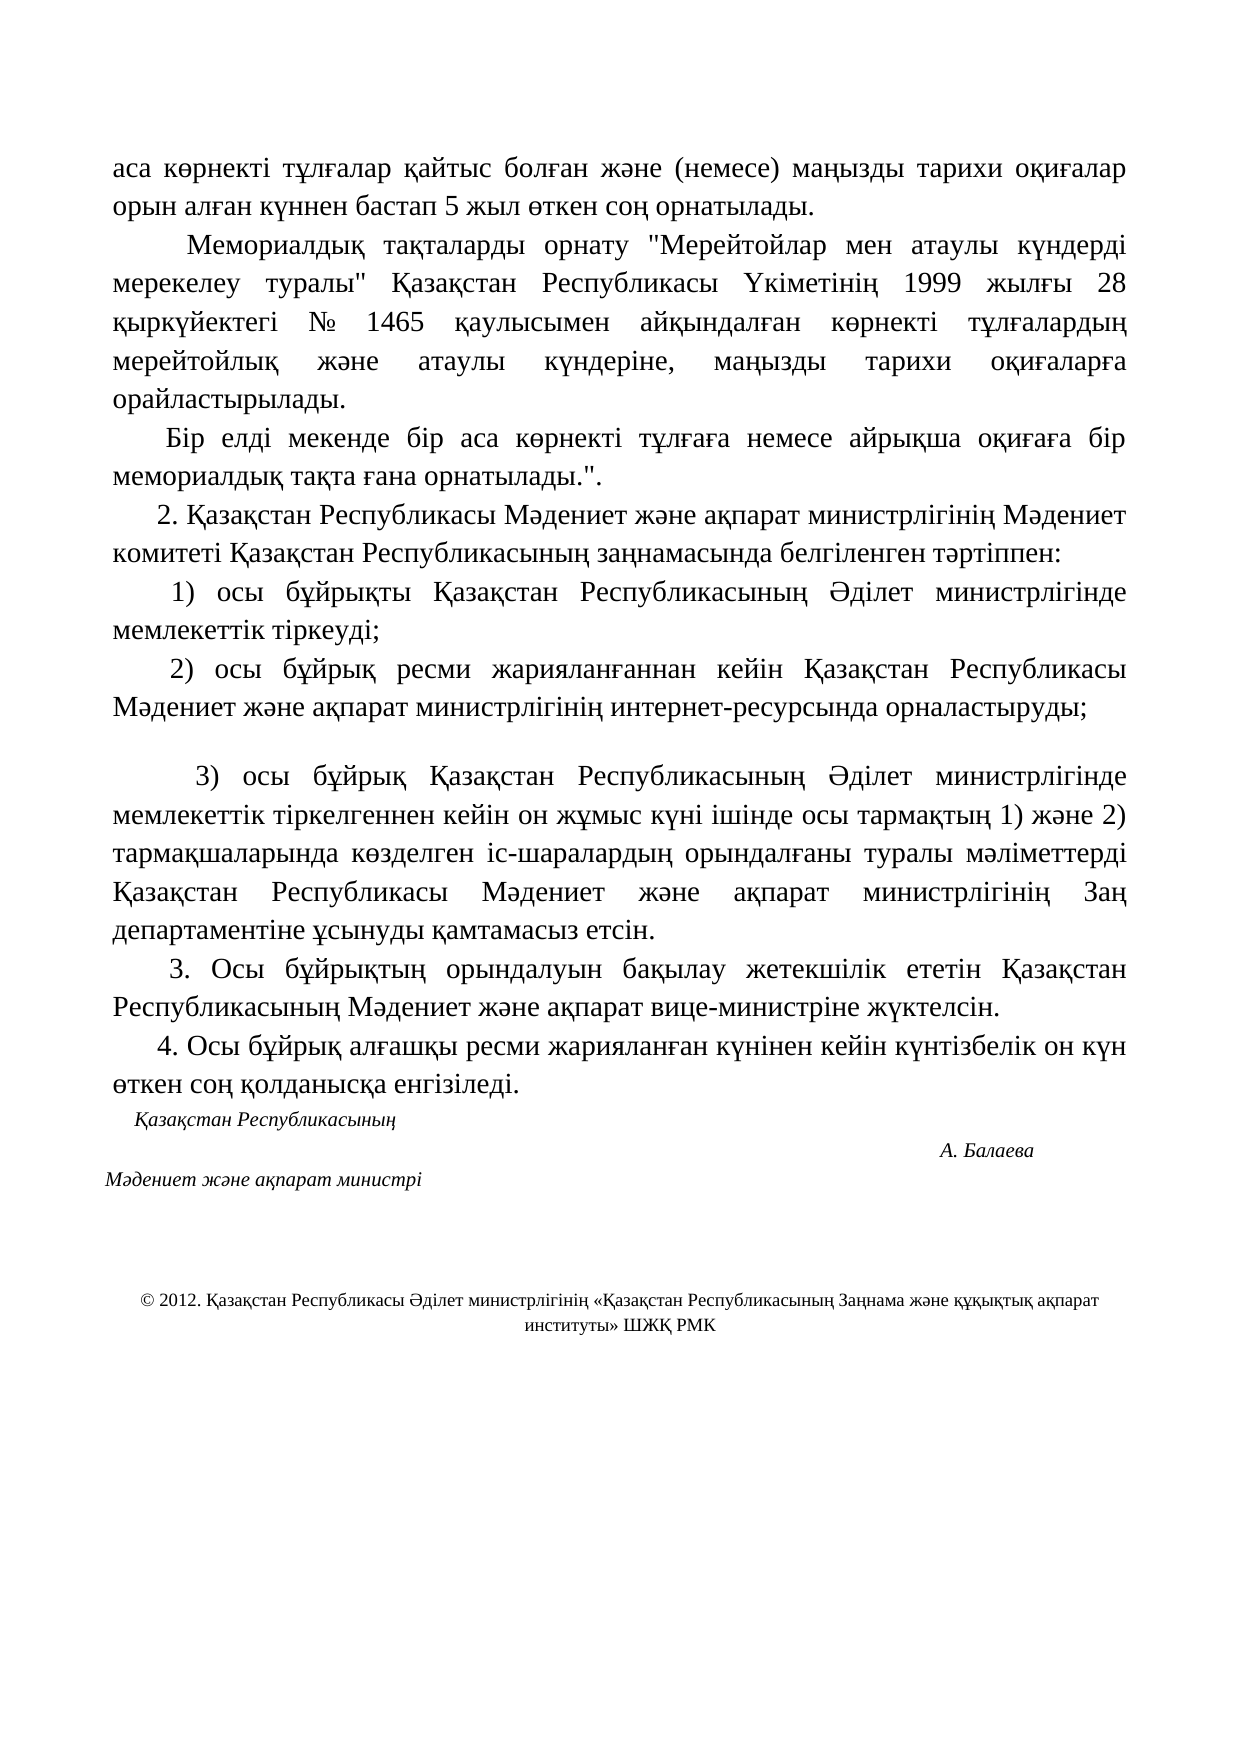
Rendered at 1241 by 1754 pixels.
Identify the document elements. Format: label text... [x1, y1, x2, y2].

table_header Қазақстан Республикасының Мәдениет және ақпарат министрі [101, 1105, 939, 1198]
table_header А. Балаева [939, 1105, 1240, 1198]
text © 2012. Қазақстан Республикасы Әділет министрлігінің «Қазақстан Республикасының Заңнама және құқықтық ақпарат институты» ШЖҚ РМК [112, 1289, 1128, 1335]
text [112, 150, 1128, 222]
text 2) осы бұйрық ресми жарияланғаннан кейін Қазақстан Республикасы Мәдениет және ақпарат министрлігінің интернет-ресурсында орналастыруды; [112, 651, 1128, 723]
text Мемориалдық тақталарды орнату "Мерейтойлар мен атаулы күндерді мерекелеу туралы" Қазақстан Республикасы Үкіметінің 1999 жылғы 28 қыркүйектегі № 1465 қаулысымен айқындалған көрнекті тұлғалардың мерейтойлық және атаулы күндеріне, маңызды тарихи оқиғаларға орайластырылады. [112, 227, 1128, 415]
text 2. Қазақстан Республикасы Мәдениет және ақпарат министрлігінің Мәдениет комитеті Қазақстан Республикасының заңнамасында белгіленген тәртіппен: [112, 497, 1128, 569]
text 4. Осы бұйрық алғашқы ресми жарияланған күнінен кейін күнтізбелік он күн өткен соң қолданысқа енгізіледі. [112, 1028, 1128, 1100]
text Бір елді мекенде бір аса көрнекті тұлғаға немесе айрықша оқиғаға бір мемориалдық тақта ғана орнатылады.". [112, 420, 1128, 492]
text 3. Осы бұйрықтың орындалуын бақылау жетекшілік ететін Қазақстан Республикасының Мәдениет және ақпарат вице-министріне жүктелсін. [112, 951, 1128, 1023]
text 3) осы бұйрық Қазақстан Республикасының Әділет министрлігінде мемлекеттік тіркелгеннен кейін он жұмыс күні ішінде осы тармақтың 1) және 2) тармақшаларында көзделген іс-шаралардың орындалғаны туралы мәліметтерді Қазақстан Республикасы Мәдениет және ақпарат министрлігінің Заң департаментіне ұсынуды қамтамасыз етсін. [112, 758, 1128, 946]
text 1) осы бұйрықты Қазақстан Республикасының Әдiлет министрлiгiнде мемлекеттiк тiркеуді; [112, 574, 1128, 646]
